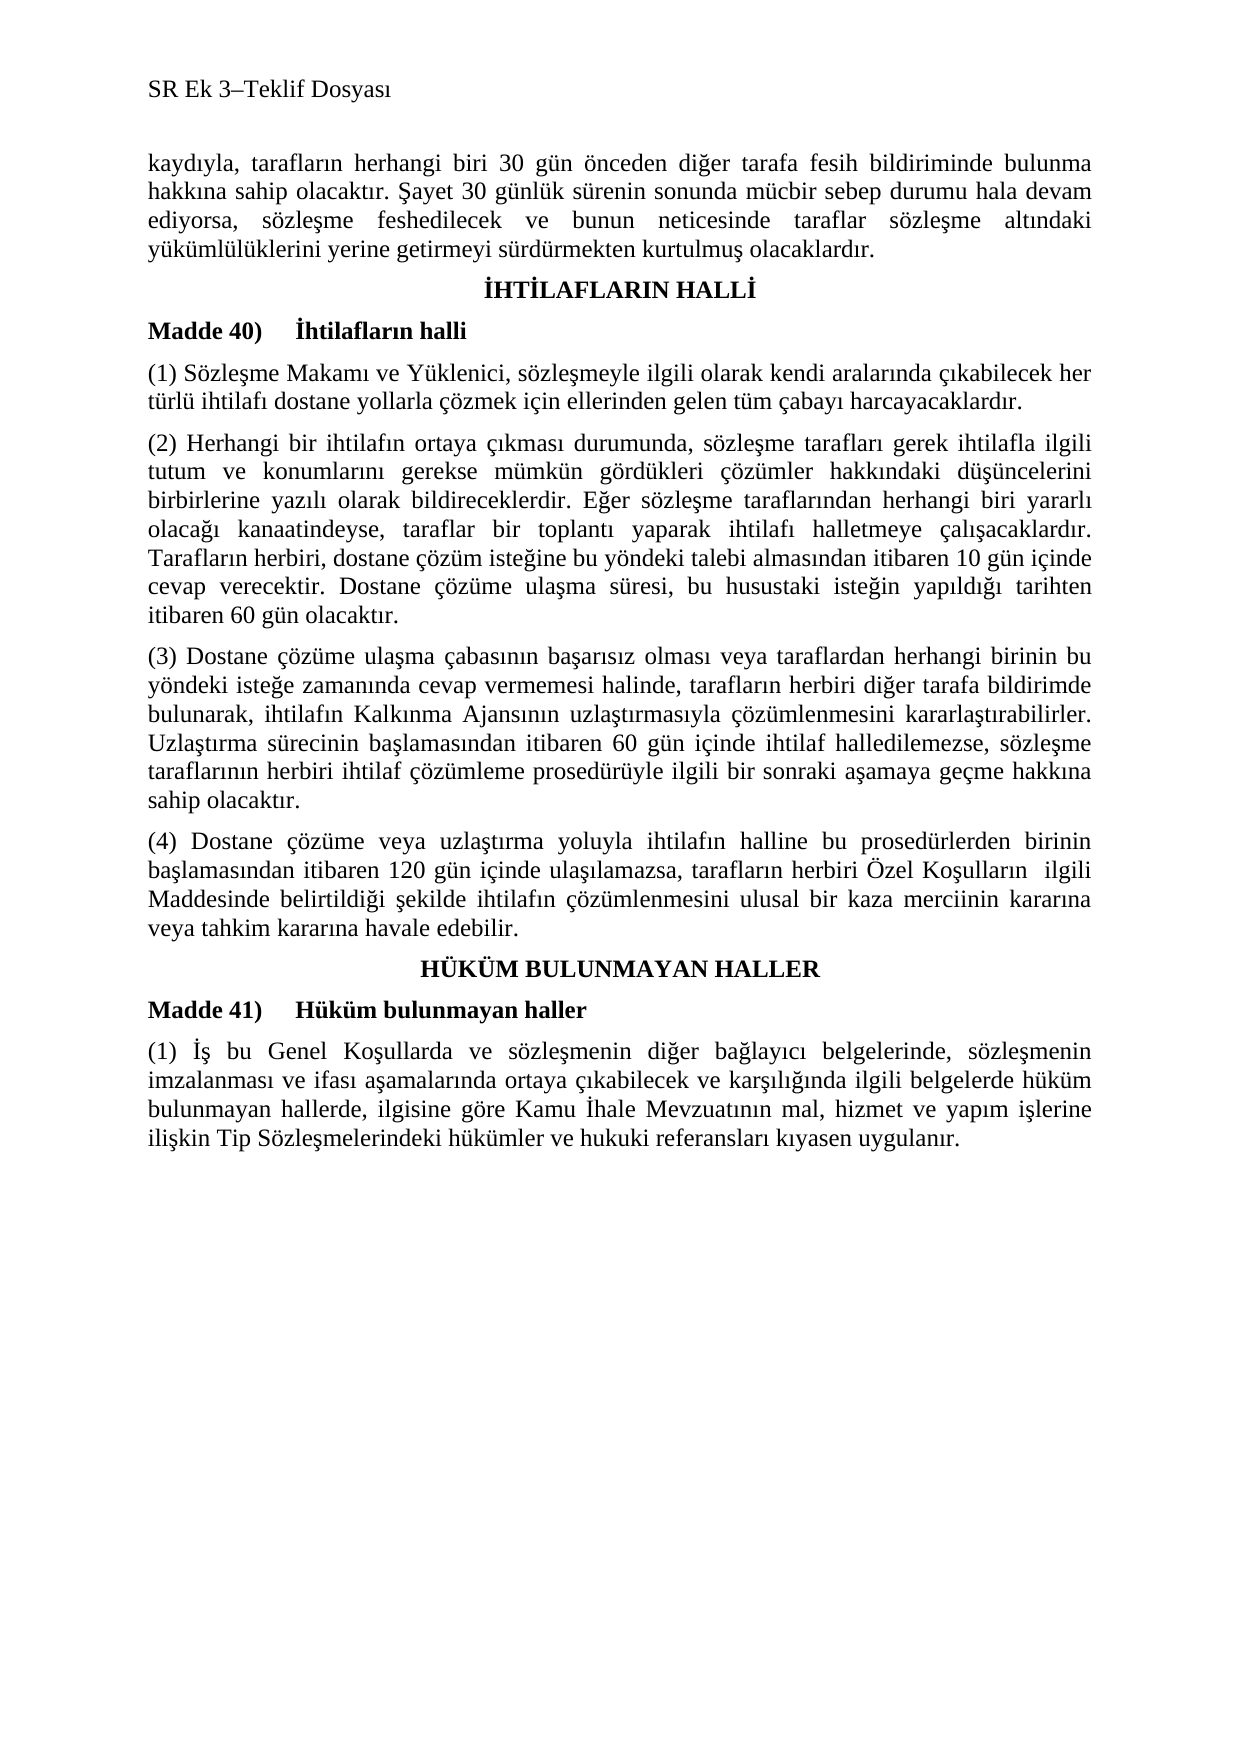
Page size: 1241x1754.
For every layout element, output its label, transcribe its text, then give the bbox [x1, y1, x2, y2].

text İHTİLAFLARIN HALLİ [148, 275, 1093, 304]
text (2) Herhangi bir ihtilafın ortaya çıkması durumunda, sözleşme tarafları gerek ihtilafla ilgili tutum ve konumlarını gerekse mümkün gördükleri çözümler hakkındaki düşüncelerini birbirlerine yazılı olarak bildireceklerdir. Eğer sözleşme taraflarından herhangi biri yararlı olacağı kanaatindeyse, taraflar bir toplantı yaparak ihtilafı halletmeye çalışacaklardır. Tarafların herbiri, dostane çözüm isteğine bu yöndeki talebi almasından itibaren 10 gün içinde cevap verecektir. Dostane çözüme ulaşma süresi, bu husustaki isteğin yapıldığı tarihten itibaren 60 gün olacaktır. [148, 428, 1093, 629]
list Hüküm bulunmayan haller [148, 995, 1093, 1024]
text (1) Sözleşme Makamı ve Yüklenici, sözleşmeyle ilgili olarak kendi aralarında çıkabilecek her türlü ihtilafı dostane yollarla çözmek için ellerinden gelen tüm çabayı harcayacaklardır. [148, 358, 1093, 415]
text (1) İş bu Genel Koşullarda ve sözleşmenin diğer bağlayıcı belgelerinde, sözleşmenin imzalanması ve ifası aşamalarında ortaya çıkabilecek ve karşılığında ilgili belgelerde hüküm bulunmayan hallerde, ilgisine göre Kamu İhale Mevzuatının mal, hizmet ve yapım işlerine ilişkin Tip Sözleşmelerindeki hükümler ve hukuki referansları kıyasen uygulanır. [148, 1036, 1093, 1151]
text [148, 148, 1093, 263]
list İhtilafların halli [148, 316, 1093, 345]
text (3) Dostane çözüme ulaşma çabasının başarısız olması veya taraflardan herhangi birinin bu yöndeki isteğe zamanında cevap vermemesi halinde, tarafların herbiri diğer tarafa bildirimde bulunarak, ihtilafın Kalkınma Ajansının uzlaştırmasıyla çözümlenmesini kararlaştırabilirler. Uzlaştırma sürecinin başlamasından itibaren 60 gün içinde ihtilaf halledilemezse, sözleşme taraflarının herbiri ihtilaf çözümleme prosedürüyle ilgili bir sonraki aşamaya geçme hakkına sahip olacaktır. [148, 641, 1093, 814]
text HÜKÜM BULUNMAYAN HALLER [148, 954, 1093, 983]
text (4) Dostane çözüme veya uzlaştırma yoluyla ihtilafın halline bu prosedürlerden birinin başlamasından itibaren 120 gün içinde ulaşılamazsa, tarafların herbiri Özel Koşulların ilgili Maddesinde belirtildiği şekilde ihtilafın çözümlenmesini ulusal bir kaza merciinin kararına veya tahkim kararına havale edebilir. [148, 826, 1093, 941]
